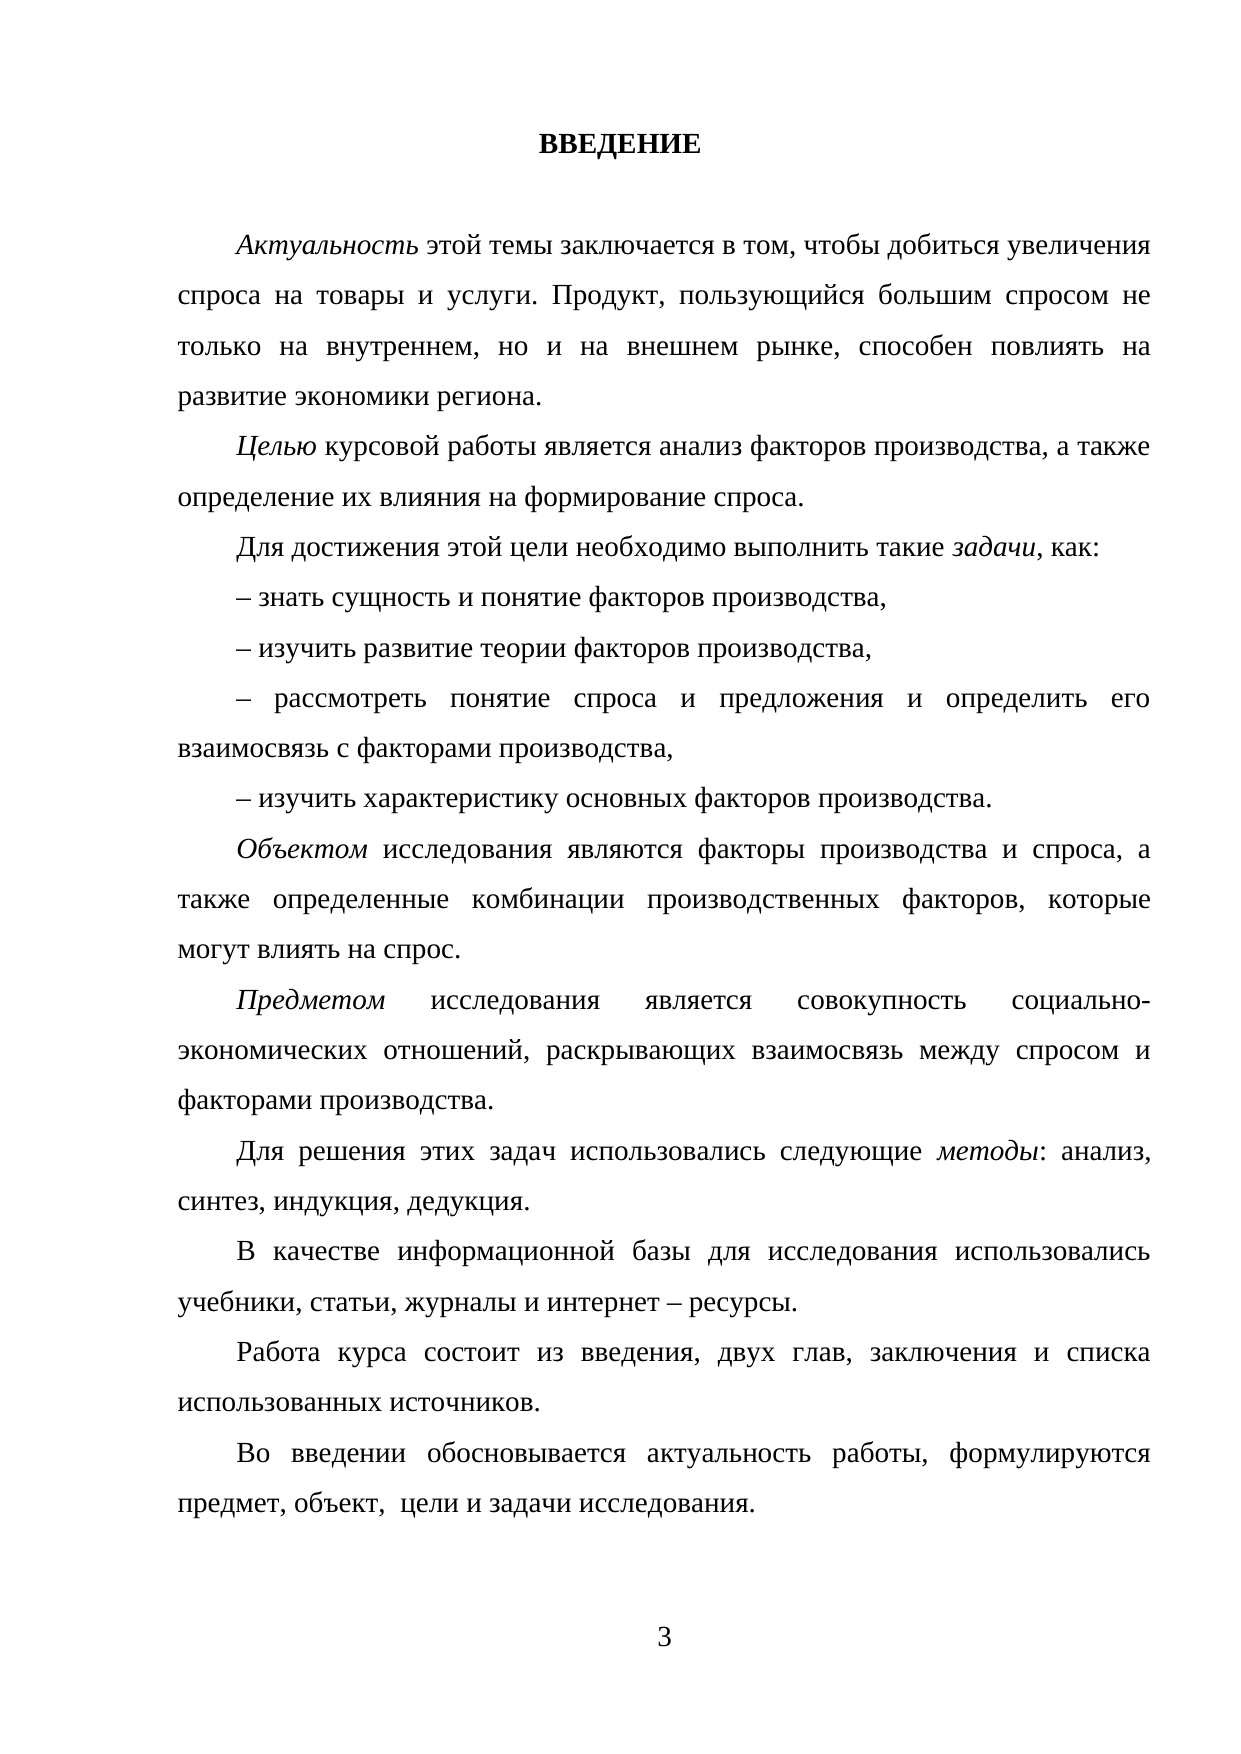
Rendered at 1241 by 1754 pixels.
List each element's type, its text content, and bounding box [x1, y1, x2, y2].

text – изучить характеристику основных факторов производства. [236, 781, 1152, 814]
text – рассмотреть понятие спроса и предложения и определить его взаимосвязь с факторами производства, [177, 680, 1152, 764]
text ВВЕДЕНИЕ [0, 127, 1240, 160]
text – знать сущность и понятие факторов производства, [236, 579, 1152, 613]
text Целью курсовой работы является анализ факторов производства, а также определение их влияния на формирование спроса. [177, 428, 1152, 512]
text Для достижения этой цели необходимо выполнить такие задачи, как: [177, 529, 1152, 563]
text Актуальность этой темы заключается в том, чтобы добиться увеличения спроса на товары и услуги. Продукт, пользующийся большим спросом не только на внутреннем, но и на внешнем рынке, способен повлиять на развитие экономики региона. [177, 227, 1152, 412]
text – изучить развитие теории факторов производства, [236, 630, 1152, 663]
text Объектом исследования являются факторы производства и спроса, а также определенные комбинации производственных факторов, которые могут влиять на спрос. [177, 831, 1152, 965]
text Предметом исследования является совокупность социально-экономических отношений, раскрывающих взаимосвязь между спросом и факторами производства. [177, 982, 1152, 1116]
text В качестве информационной базы для исследования использовались учебники, статьи, журналы и интернет – ресурсы. [177, 1233, 1152, 1317]
text Для решения этих задач использовались следующие методы: анализ, синтез, индукция, дедукция. [177, 1133, 1152, 1217]
text Во введении обосновывается актуальность работы, формулируются предмет, объект, цели и задачи исследования. [177, 1435, 1152, 1518]
text Работа курса состоит из введения, двух глав, заключения и списка использованных источников. [177, 1334, 1152, 1418]
